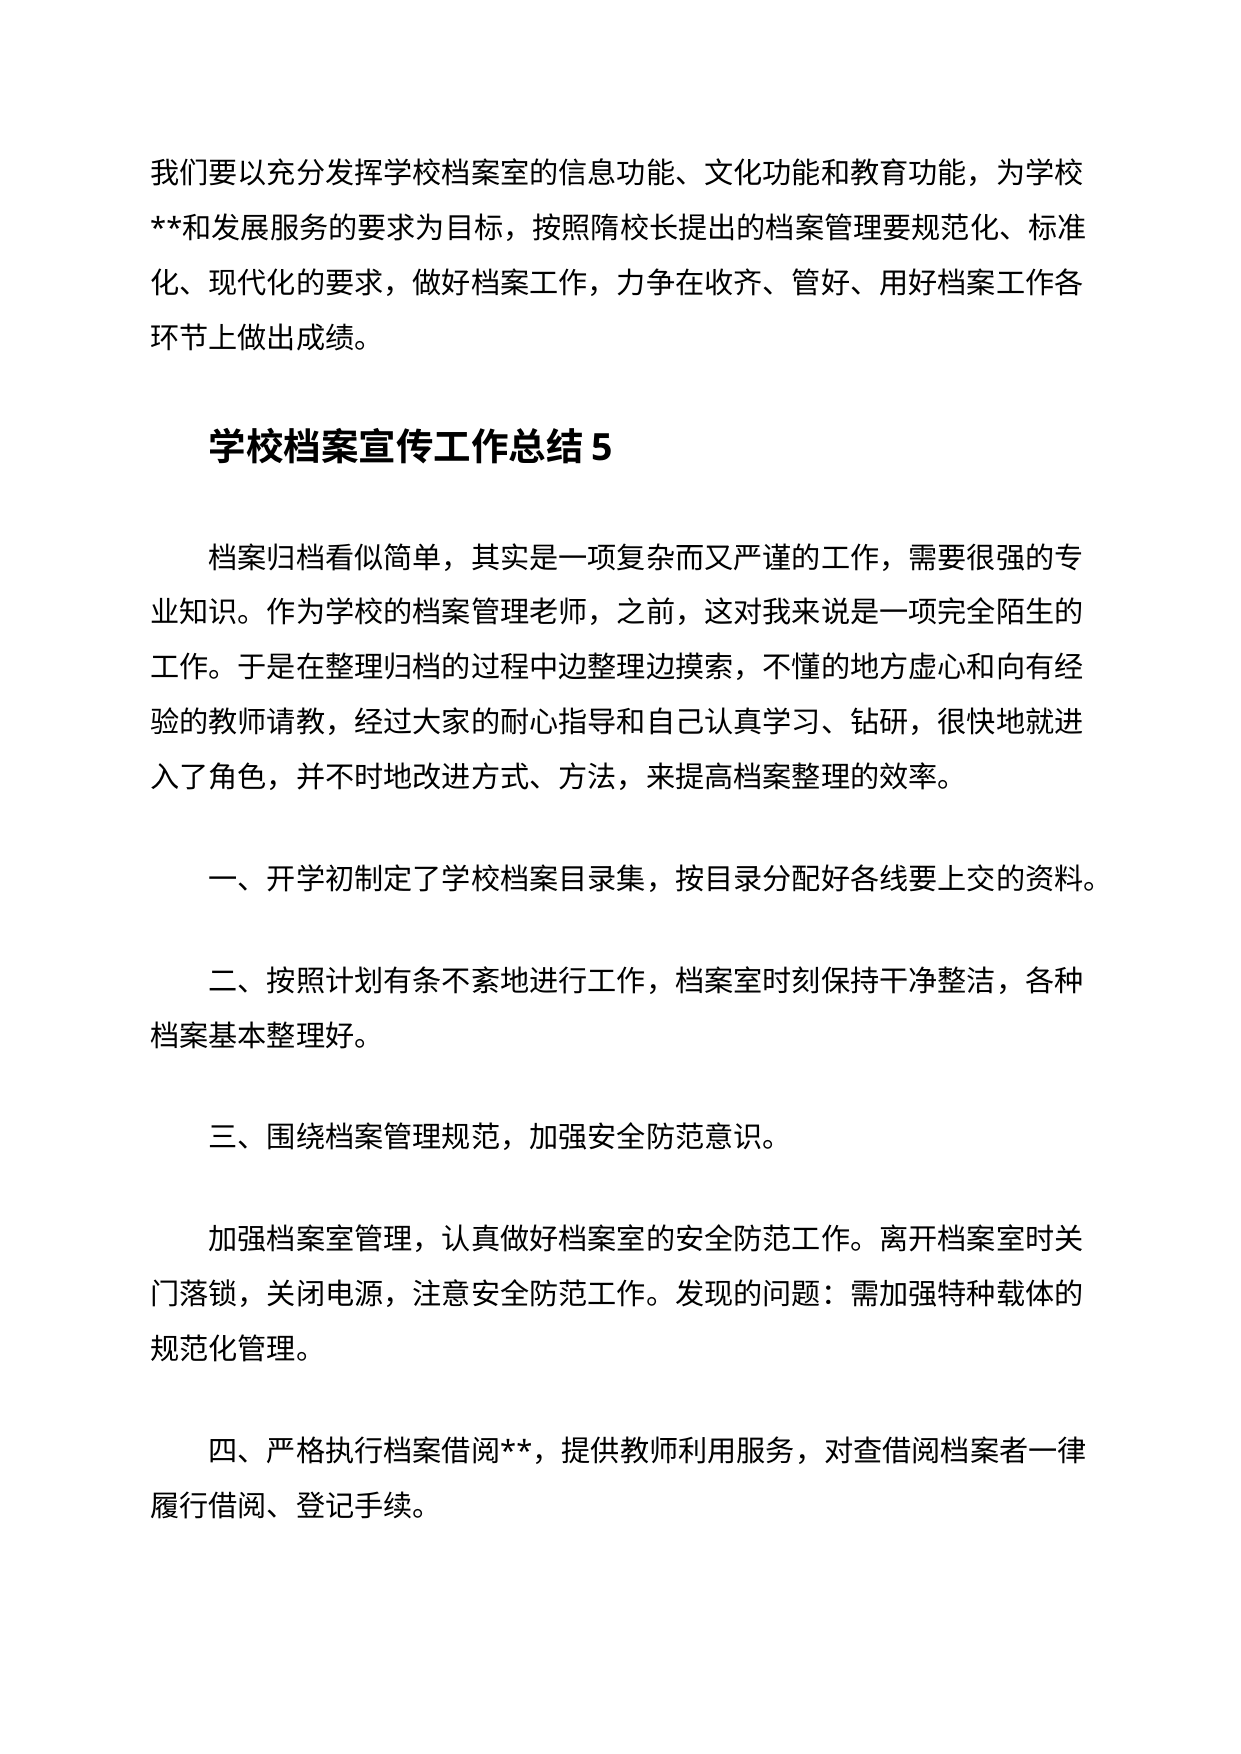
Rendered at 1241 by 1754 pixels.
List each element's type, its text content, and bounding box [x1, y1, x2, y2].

text 学校档案宣传工作总结5 [150, 417, 1090, 471]
text 四、严格执行档案借阅**，提供教师利用服务，对查借阅档案者一律履行借阅、登记手续。 [150, 1427, 1090, 1524]
text 二、按照计划有条不紊地进行工作，档案室时刻保持干净整洁，各种档案基本整理好。 [150, 957, 1090, 1054]
text 三、围绕档案管理规范，加强安全防范意识。 [150, 1114, 1090, 1156]
text 档案归档看似简单，其实是一项复杂而又严谨的工作，需要很强的专业知识。作为学校的档案管理老师，之前，这对我来说是一项完全陌生的工作。于是在整理归档的过程中边整理边摸索，不懂的地方虚心和向有经验的教师请教，经过大家的耐心指导和自己认真学习、钻研，很快地就进入了角色，并不时地改进方式、方法，来提高档案整理的效率。 [150, 534, 1090, 796]
text 一、开学初制定了学校档案目录集，按目录分配好各线要上交的资料。 [150, 856, 1090, 898]
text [150, 150, 1090, 357]
text 加强档案室管理，认真做好档案室的安全防范工作。离开档案室时关门落锁，关闭电源，注意安全防范工作。发现的问题：需加强特种载体的规范化管理。 [150, 1216, 1090, 1368]
